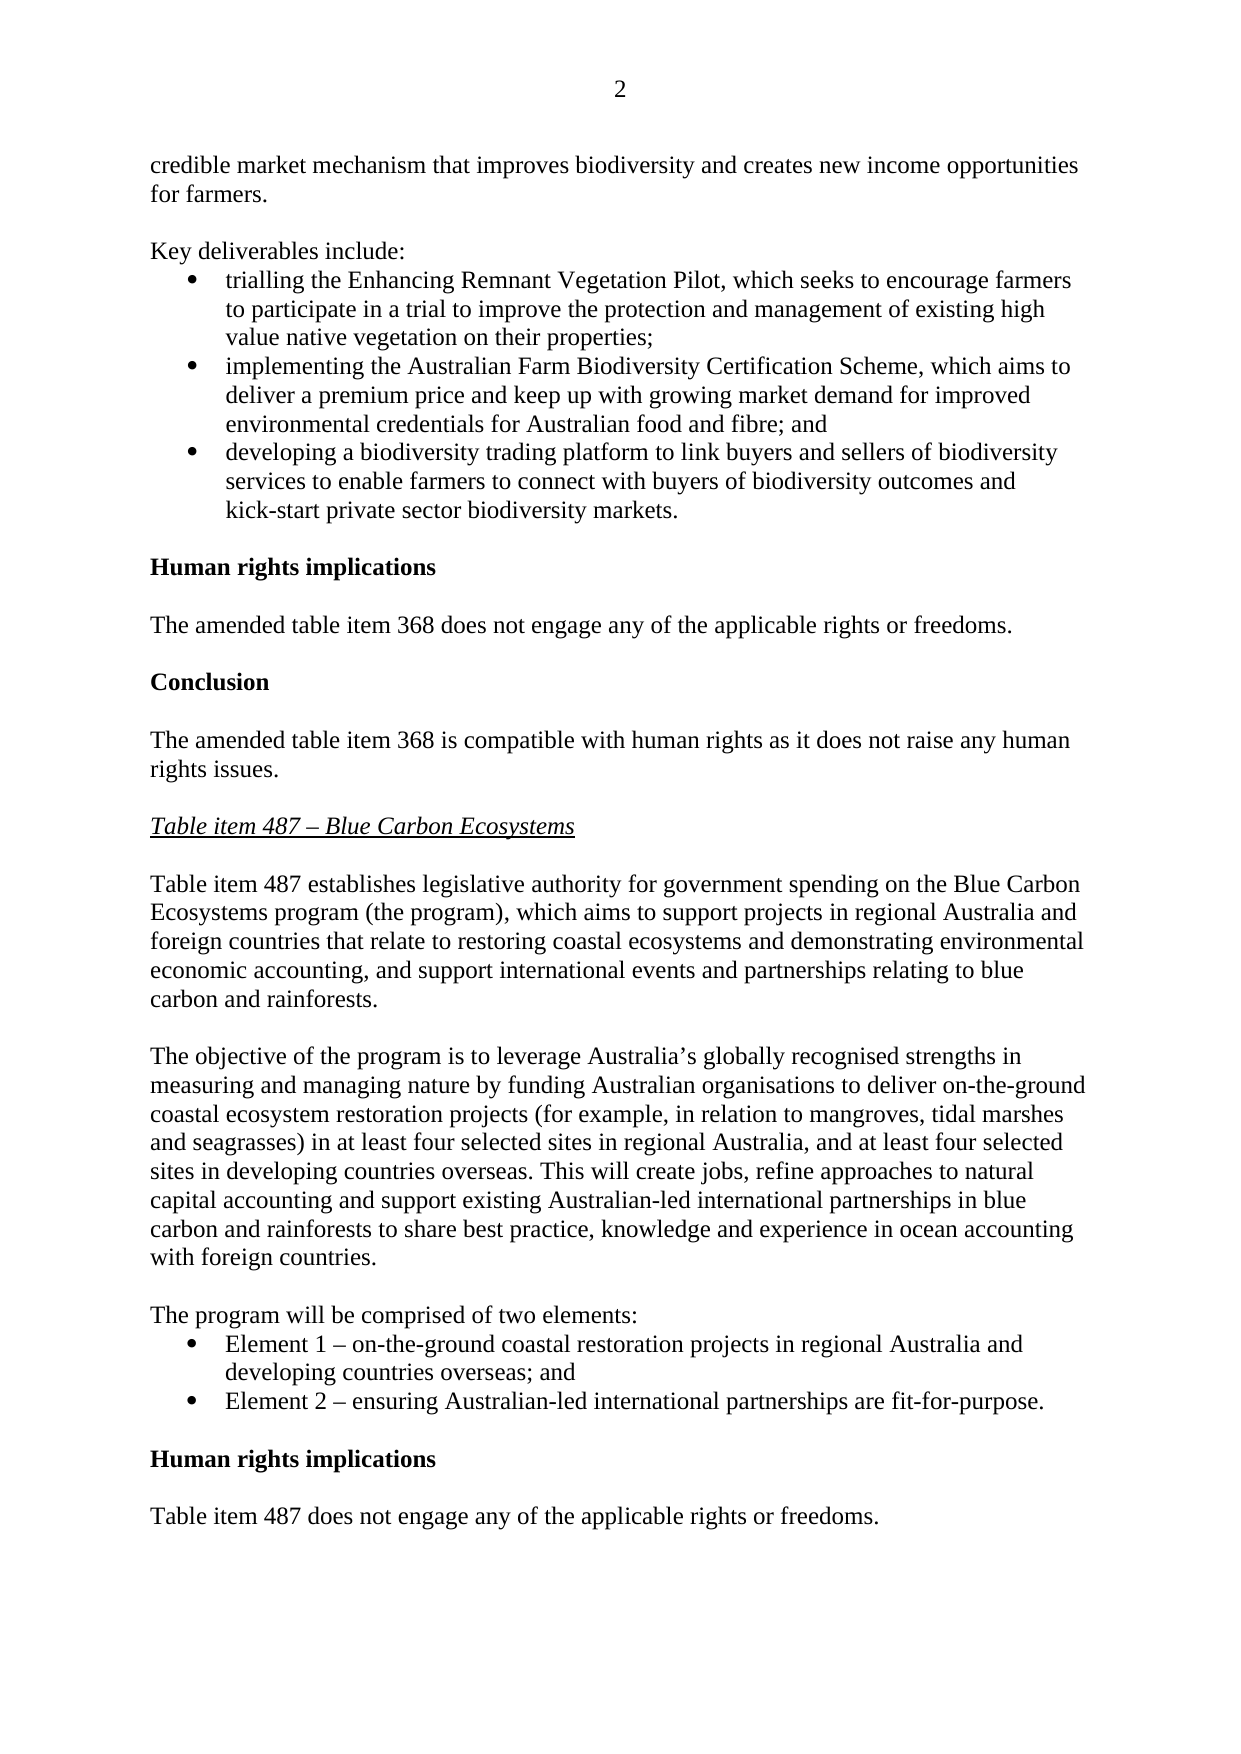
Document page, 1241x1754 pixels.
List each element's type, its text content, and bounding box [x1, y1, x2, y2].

list trialling the Enhancing Remnant Vegetation Pilot, which seeks to encourage farmers to participate in a trial to improve the protection and management of existing high value native vegetation on their properties; [188, 265, 1090, 351]
text The objective of the program is to leverage Australia’s globally recognised strengths in measuring and managing nature by funding Australian organisations to deliver on-the-ground coastal ecosystem restoration projects (for example, in relation to mangroves, tidal marshes and seagrasses) in at least four selected sites in regional Australia, and at least four selected sites in developing countries overseas. This will create jobs, refine approaches to natural capital accounting and support existing Australian-led international partnerships in blue carbon and rainforests to share best practice, knowledge and experience in ocean accounting with foreign countries. [150, 1041, 1090, 1271]
text The amended table item 368 is compatible with human rights as it does not raise any human rights issues. [150, 725, 1090, 782]
text Human rights implications [150, 1444, 1090, 1472]
text Table item 487 – Blue Carbon Ecosystems [150, 811, 1090, 840]
text Key deliverables include: [150, 236, 1090, 265]
list Element 2 – ensuring Australian-led international partnerships are fit-for-purpose. [187, 1386, 1090, 1415]
text Table item 487 establishes legislative authority for government spending on the Blue Carbon Ecosystems program (the program), which aims to support projects in regional Australia and foreign countries that relate to restoring coastal ecosystems and demonstrating environmental economic accounting, and support international events and partnerships relating to blue carbon and rainforests. [150, 869, 1090, 1012]
text Table item 487 does not engage any of the applicable rights or freedoms. [150, 1501, 1090, 1530]
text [150, 150, 1090, 207]
list developing a biodiversity trading platform to link buyers and sellers of biodiversity services to enable farmers to connect with buyers of biodiversity outcomes and kick-start private sector biodiversity markets. [188, 437, 1090, 524]
text Conclusion [150, 667, 1090, 696]
text Human rights implications [150, 552, 1090, 581]
text The amended table item 368 does not engage any of the applicable rights or freedoms. [150, 610, 1090, 639]
list implementing the Australian Farm Biodiversity Certification Scheme, which aims to deliver a premium price and keep up with growing market demand for improved environmental credentials for Australian food and fibre; and [188, 351, 1090, 437]
text The program will be comprised of two elements: [150, 1300, 1090, 1329]
list Element 1 – on-the-ground coastal restoration projects in regional Australia and developing countries overseas; and [187, 1329, 1090, 1386]
